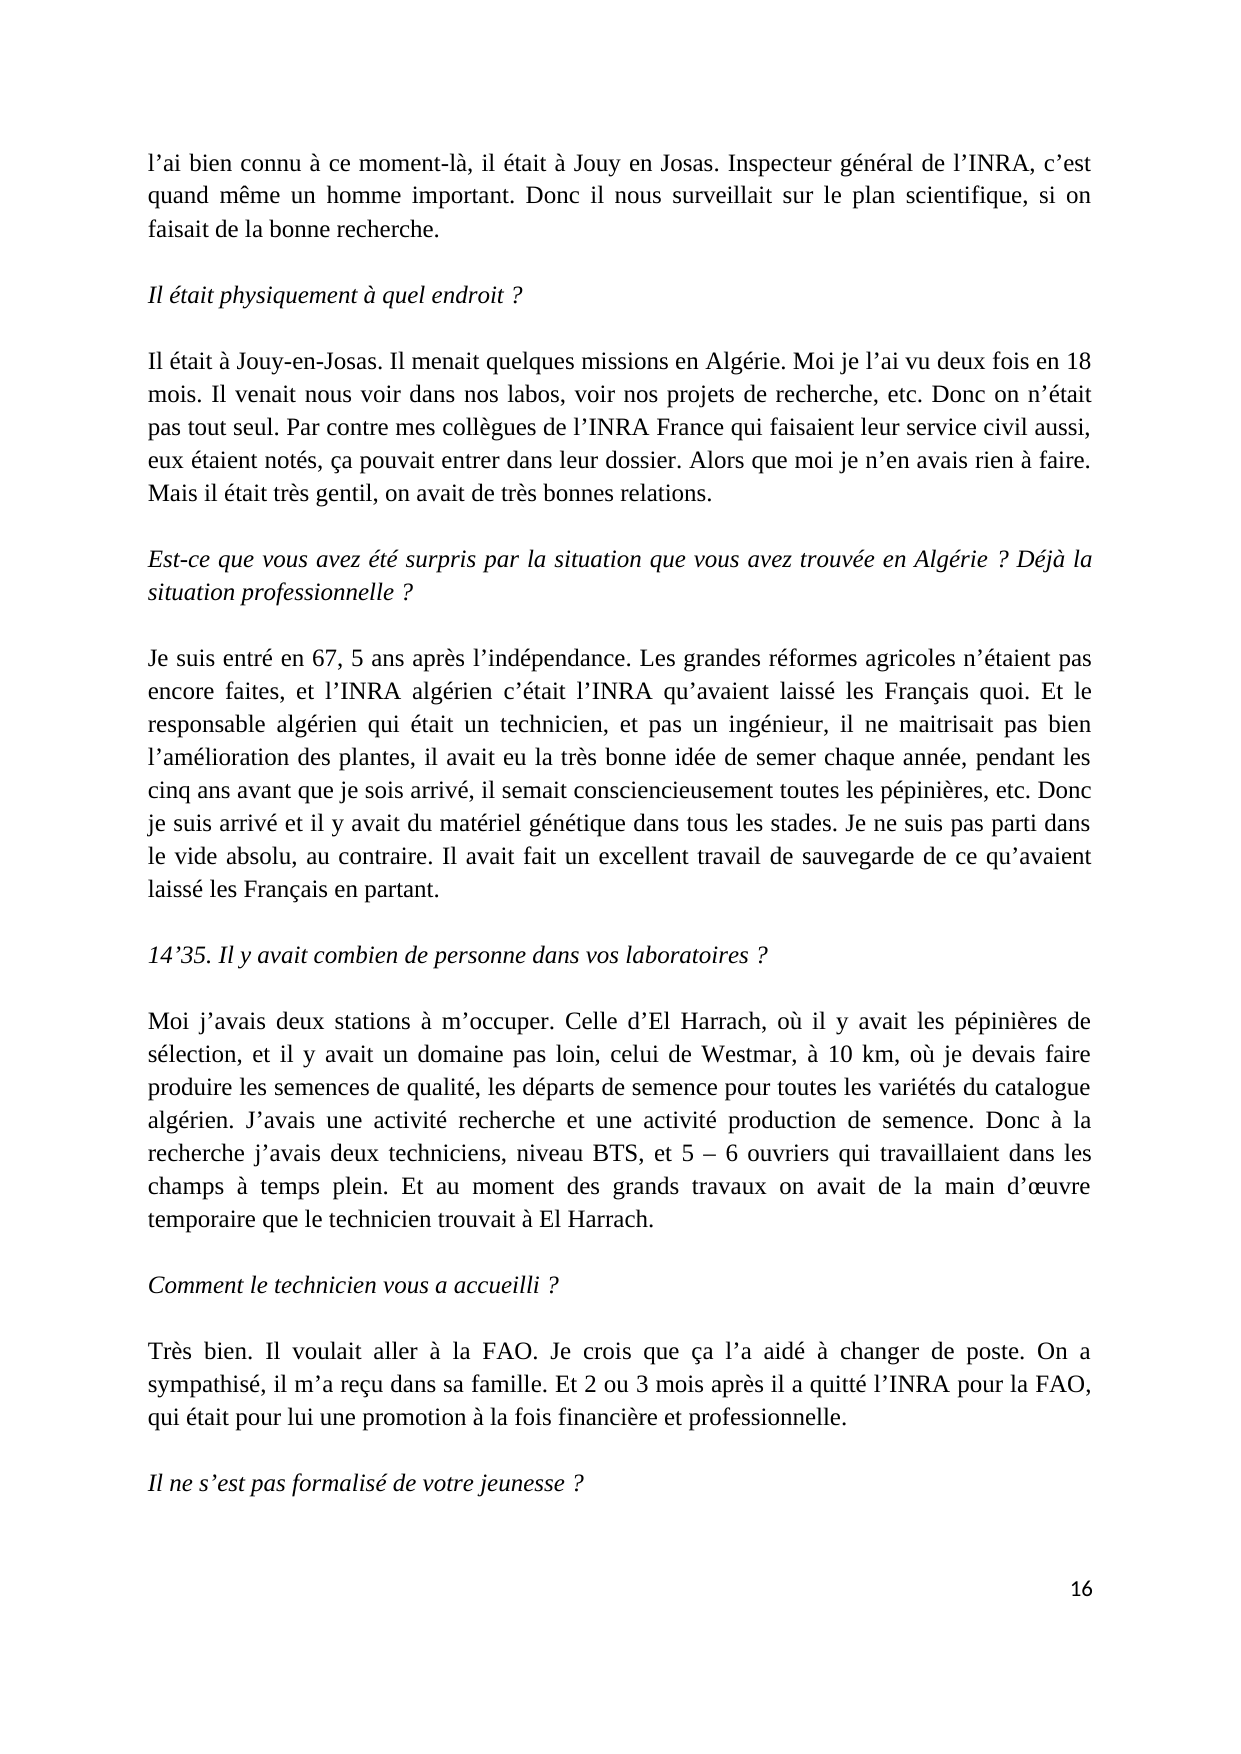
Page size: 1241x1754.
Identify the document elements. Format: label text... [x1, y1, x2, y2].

text Il était physiquement à quel endroit ? [148, 280, 1093, 308]
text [148, 148, 1093, 242]
text Est-ce que vous avez été surpris par la situation que vous avez trouvée en Algérie ? Déjà la situation professionnelle ? [148, 544, 1093, 606]
text Il était à Jouy-en-Josas. Il menait quelques missions en Algérie. Moi je l’ai vu deux fois en 18 mois. Il venait nous voir dans nos labos, voir nos projets de recherche, etc. Donc on n’était pas tout seul. Par contre mes collègues de l’INRA France qui faisaient leur service civil aussi, eux étaient notés, ça pouvait entrer dans leur dossier. Alors que moi je n’en avais rien à faire. Mais il était très gentil, on avait de très bonnes relations. [148, 346, 1093, 507]
text Je suis entré en 67, 5 ans après l’indépendance. Les grandes réformes agricoles n’étaient pas encore faites, et l’INRA algérien c’était l’INRA qu’avaient laissé les Français quoi. Et le responsable algérien qui était un technicien, et pas un ingénieur, il ne maitrisait pas bien l’amélioration des plantes, il avait eu la très bonne idée de semer chaque année, pendant les cinq ans avant que je sois arrivé, il semait consciencieusement toutes les pépinières, etc. Donc je suis arrivé et il y avait du matériel génétique dans tous les stades. Je ne suis pas parti dans le vide absolu, au contraire. Il avait fait un excellent travail de sauvegarde de ce qu’avaient laissé les Français en partant. [148, 643, 1093, 903]
text Il ne s’est pas formalisé de votre jeunesse ? [148, 1468, 1093, 1497]
text Moi j’avais deux stations à m’occuper. Celle d’El Harrach, où il y avait les pépinières de sélection, et il y avait un domaine pas loin, celui de Westmar, à 10 km, où je devais faire produire les semences de qualité, les départs de semence pour toutes les variétés du catalogue algérien. J’avais une activité recherche et une activité production de semence. Donc à la recherche j’avais deux techniciens, niveau BTS, et 5 – 6 ouvriers qui travaillaient dans les champs à temps plein. Et au moment des grands travaux on avait de la main d’œuvre temporaire que le technicien trouvait à El Harrach. [148, 1006, 1093, 1233]
text Comment le technicien vous a accueilli ? [148, 1270, 1093, 1299]
text Très bien. Il voulait aller à la FAO. Je crois que ça l’a aidé à changer de poste. On a sympathisé, il m’a reçu dans sa famille. Et 2 ou 3 mois après il a quitté l’INRA pour la FAO, qui était pour lui une promotion à la fois financière et professionnelle. [148, 1336, 1093, 1431]
text 14’35. Il y avait combien de personne dans vos laboratoires ? [148, 940, 1093, 969]
